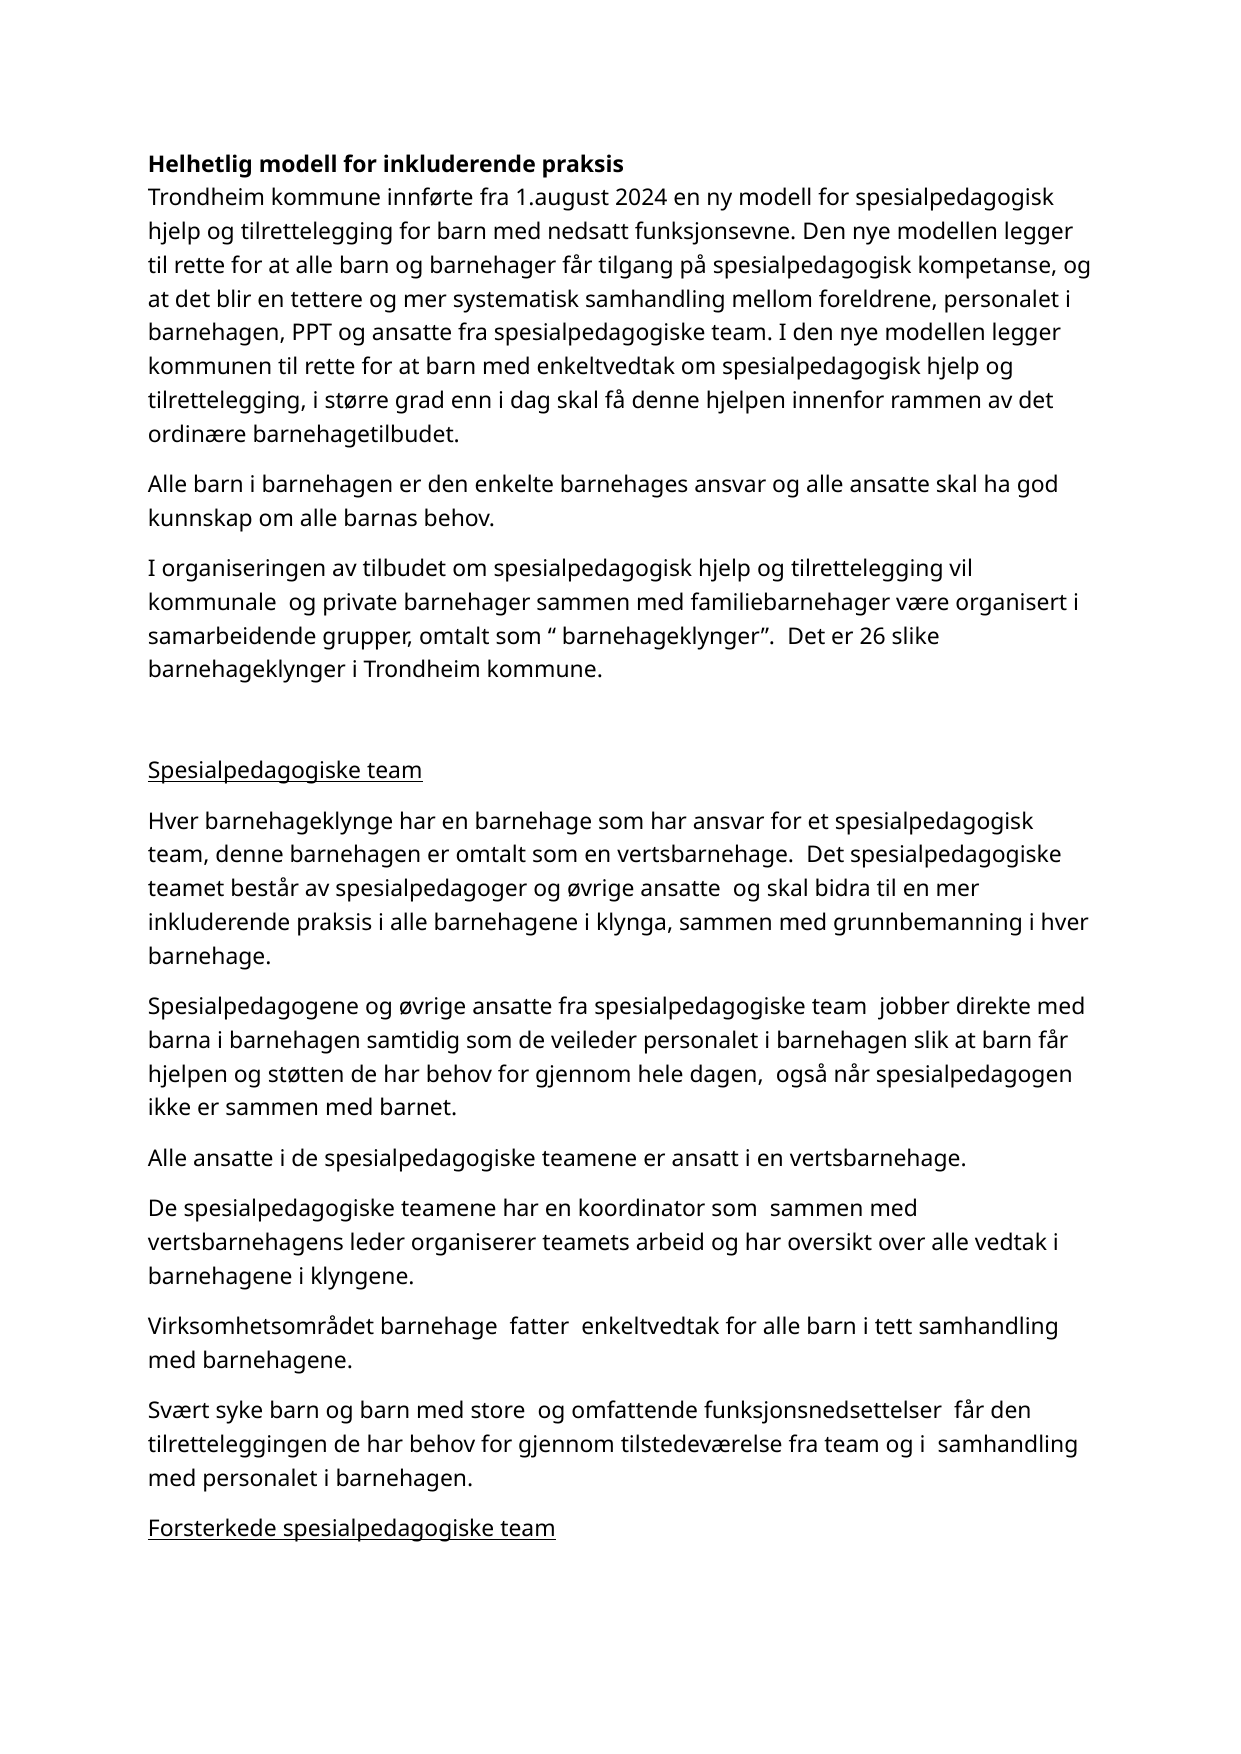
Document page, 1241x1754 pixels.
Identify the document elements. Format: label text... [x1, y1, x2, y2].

text Virksomhetsområdet barnehage fatter enkeltvedtak for alle barn i tett samhandling med barnehagene. [148, 1310, 1093, 1375]
text I organiseringen av tilbudet om spesialpedagogisk hjelp og tilrettelegging vil kommunale og private barnehager sammen med familiebarnehager være organisert i samarbeidende grupper, omtalt som “ barnehageklynger”. Det er 26 slike barnehageklynger i Trondheim kommune. [148, 552, 1093, 685]
text Hver barnehageklynge har en barnehage som har ansvar for et spesialpedagogisk team, denne barnehagen er omtalt som en vertsbarnehage. Det spesialpedagogiske teamet består av spesialpedagoger og øvrige ansatte og skal bidra til en mer inkluderende praksis i alle barnehagene i klynga, sammen med grunnbemanning i hver barnehage. [148, 805, 1093, 971]
text Forsterkede spesialpedagogiske team [148, 1512, 1093, 1543]
text De spesialpedagogiske teamene har en koordinator som sammen med vertsbarnehagens leder organiserer teamets arbeid og har oversikt over alle vedtak i barnehagene i klyngene. [148, 1192, 1093, 1291]
text Alle barn i barnehagen er den enkelte barnehages ansvar og alle ansatte skal ha god kunnskap om alle barnas behov. [148, 468, 1093, 533]
text Spesialpedagogene og øvrige ansatte fra spesialpedagogiske team jobber direkte med barna i barnehagen samtidig som de veileder personalet i barnehagen slik at barn får hjelpen og støtten de har behov for gjennom hele dagen, også når spesialpedagogen ikke er sammen med barnet. [148, 990, 1093, 1123]
text Spesialpedagogiske team [148, 754, 1093, 786]
text Helhetlig modell for inkluderende praksis Trondheim kommune innførte fra 1.august 2024 en ny modell for spesialpedagogisk hjelp og tilrettelegging for barn med nedsatt funksjonsevne. Den nye modellen legger til rette for at alle barn og barnehager får tilgang på spesialpedagogisk kompetanse, og at det blir en tettere og mer systematisk samhandling mellom foreldrene, personalet i barnehagen, PPT og ansatte fra spesialpedagogiske team. I den nye modellen legger kommunen til rette for at barn med enkeltvedtak om spesialpedagogisk hjelp og tilrettelegging, i større grad enn i dag skal få denne hjelpen innenfor rammen av det ordinære barnehagetilbudet. [148, 148, 1093, 449]
text Svært syke barn og barn med store og omfattende funksjonsnedsettelser får den tilretteleggingen de har behov for gjennom tilstedeværelse fra team og i samhandling med personalet i barnehagen. [148, 1394, 1093, 1493]
text Alle ansatte i de spesialpedagogiske teamene er ansatt i en vertsbarnehage. [148, 1142, 1093, 1173]
